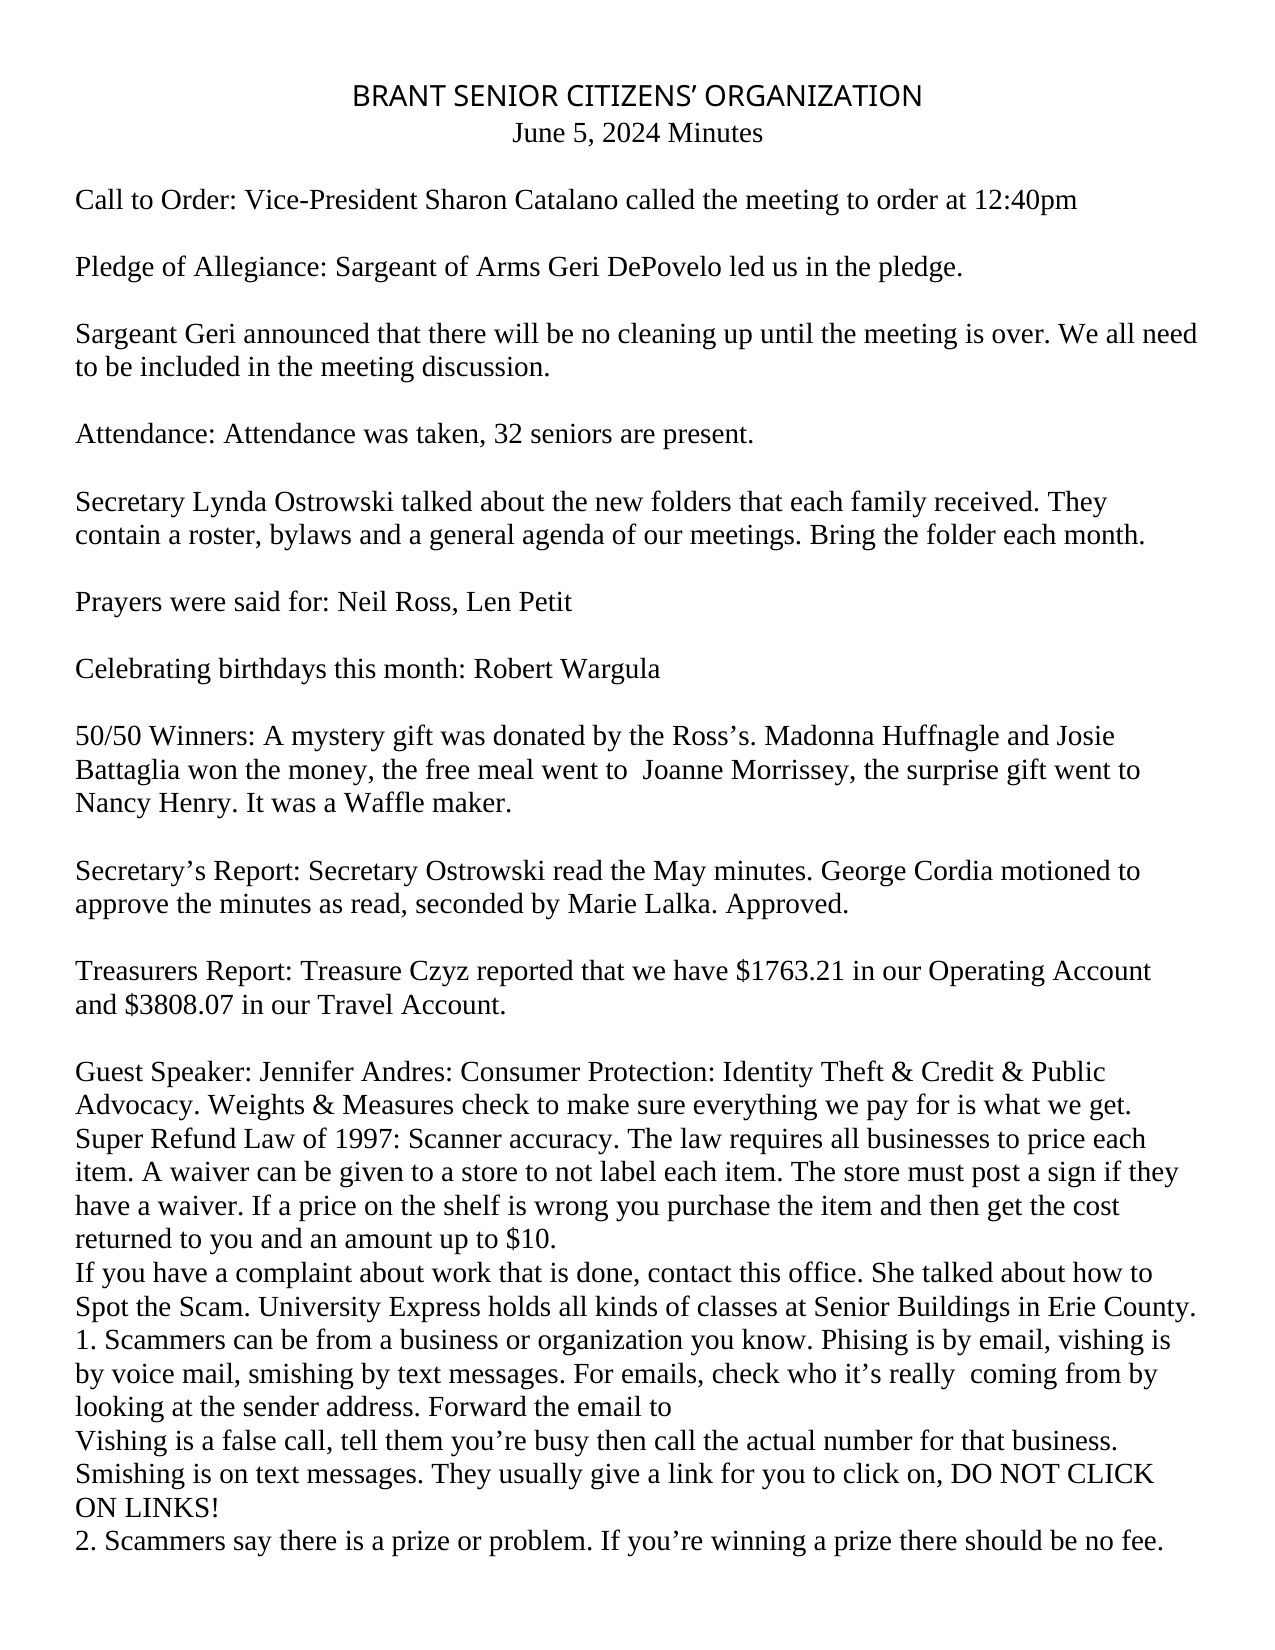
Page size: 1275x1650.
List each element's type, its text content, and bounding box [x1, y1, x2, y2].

text Celebrating birthdays this month: Robert Wargula [75, 651, 1200, 685]
text Attendance: Attendance was taken, 32 seniors are present. [75, 417, 1200, 450]
text Secretary’s Report: Secretary Ostrowski read the May minutes. George Cordia motioned to approve the minutes as read, seconded by Marie Lalka. Approved. [75, 853, 1200, 920]
text Guest Speaker: Jennifer Andres: Consumer Protection: Identity Theft & Credit & Public Advocacy. Weights & Measures check to make sure everything we pay for is what we get. Super Refund Law of 1997: Scanner accuracy. The law requires all businesses to price each item. A waiver can be given to a store to not label each item. The store must post a sign if they have a waiver. If a price on the shelf is wrong you purchase the item and then get the cost returned to you and an amount up to $10. [75, 1054, 1200, 1255]
text 2. Scammers say there is a prize or problem. If you’re winning a prize there should be no fee. [75, 1523, 1200, 1557]
text If you have a complaint about work that is done, contact this office. She talked about how to Spot the Scam. University Express holds all kinds of classes at Senior Buildings in Erie County. 1. Scammers can be from a business or organization you know. Phising is by email, vishing is by voice mail, smishing by text messages. For emails, check who it’s really coming from by looking at the sender address. Forward the email to [75, 1255, 1200, 1423]
text Smishing is on text messages. They usually give a link for you to click on, DO NOT CLICK ON LINKS! [75, 1456, 1200, 1523]
text Sargeant Geri announced that there will be no cleaning up until the meeting is over. We all need to be included in the meeting discussion. [75, 316, 1200, 383]
text BRANT SENIOR CITIZENS’ ORGANIZATION [75, 75, 1200, 115]
text 50/50 Winners: A mystery gift was donated by the Ross’s. Madonna Huffnagle and Josie Battaglia won the money, the free meal went to Joanne Morrissey, the surprise gift went to Nancy Henry. It was a Waffle maker. [75, 718, 1200, 819]
text Prayers were said for: Neil Ross, Len Petit [75, 584, 1200, 618]
text Pledge of Allegiance: Sargeant of Arms Geri DePovelo led us in the pledge. [75, 249, 1200, 282]
text Treasurers Report: Treasure Czyz reported that we have $1763.21 in our Operating Account and $3808.07 in our Travel Account. [75, 953, 1200, 1020]
text Call to Order: Vice-President Sharon Catalano called the meeting to order at 12:40pm [75, 182, 1200, 215]
text Secretary Lynda Ostrowski talked about the new folders that each family received. They contain a roster, bylaws and a general agenda of our meetings. Bring the folder each month. [75, 484, 1200, 551]
text June 5, 2024 Minutes [75, 115, 1200, 148]
text Vishing is a false call, tell them you’re busy then call the actual number for that business. [75, 1423, 1200, 1456]
